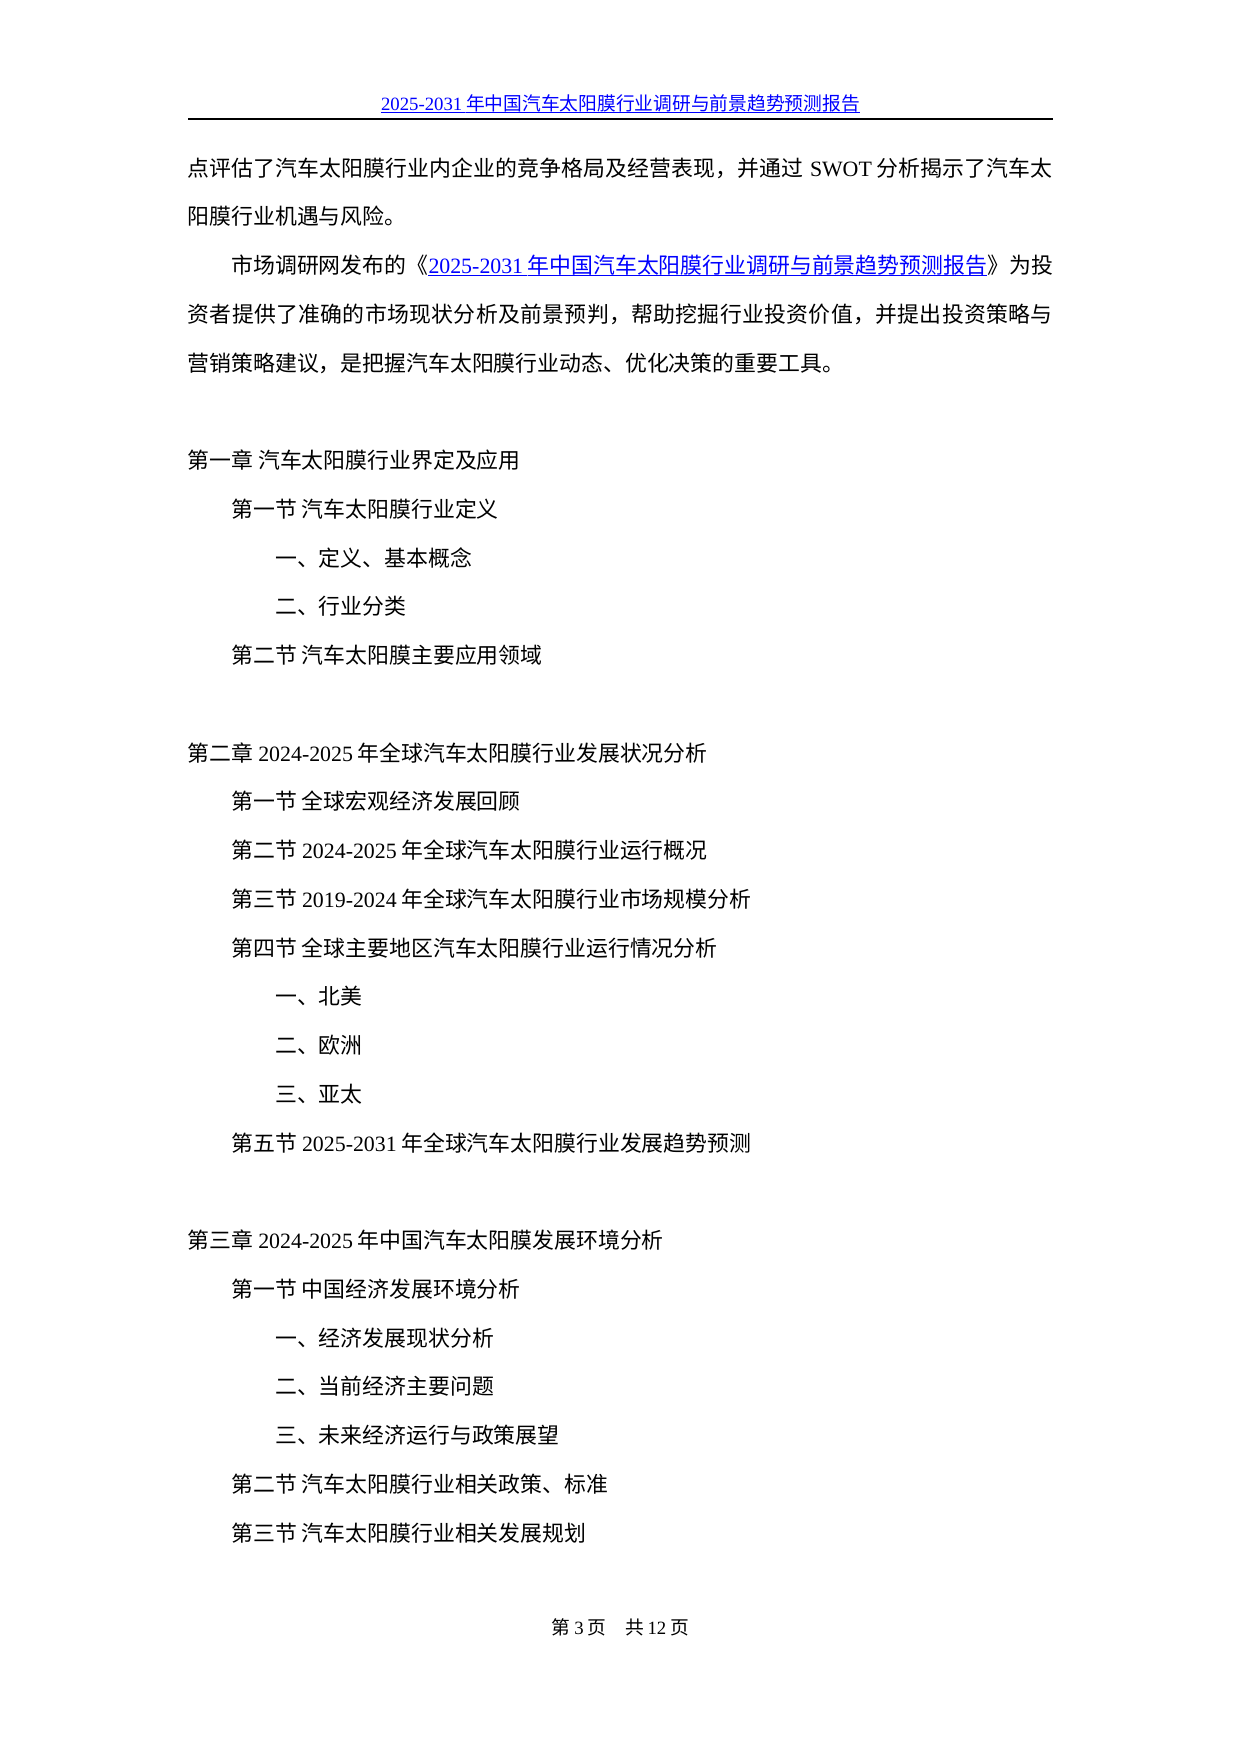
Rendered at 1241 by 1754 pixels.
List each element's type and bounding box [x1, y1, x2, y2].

text [187, 150, 1053, 1548]
